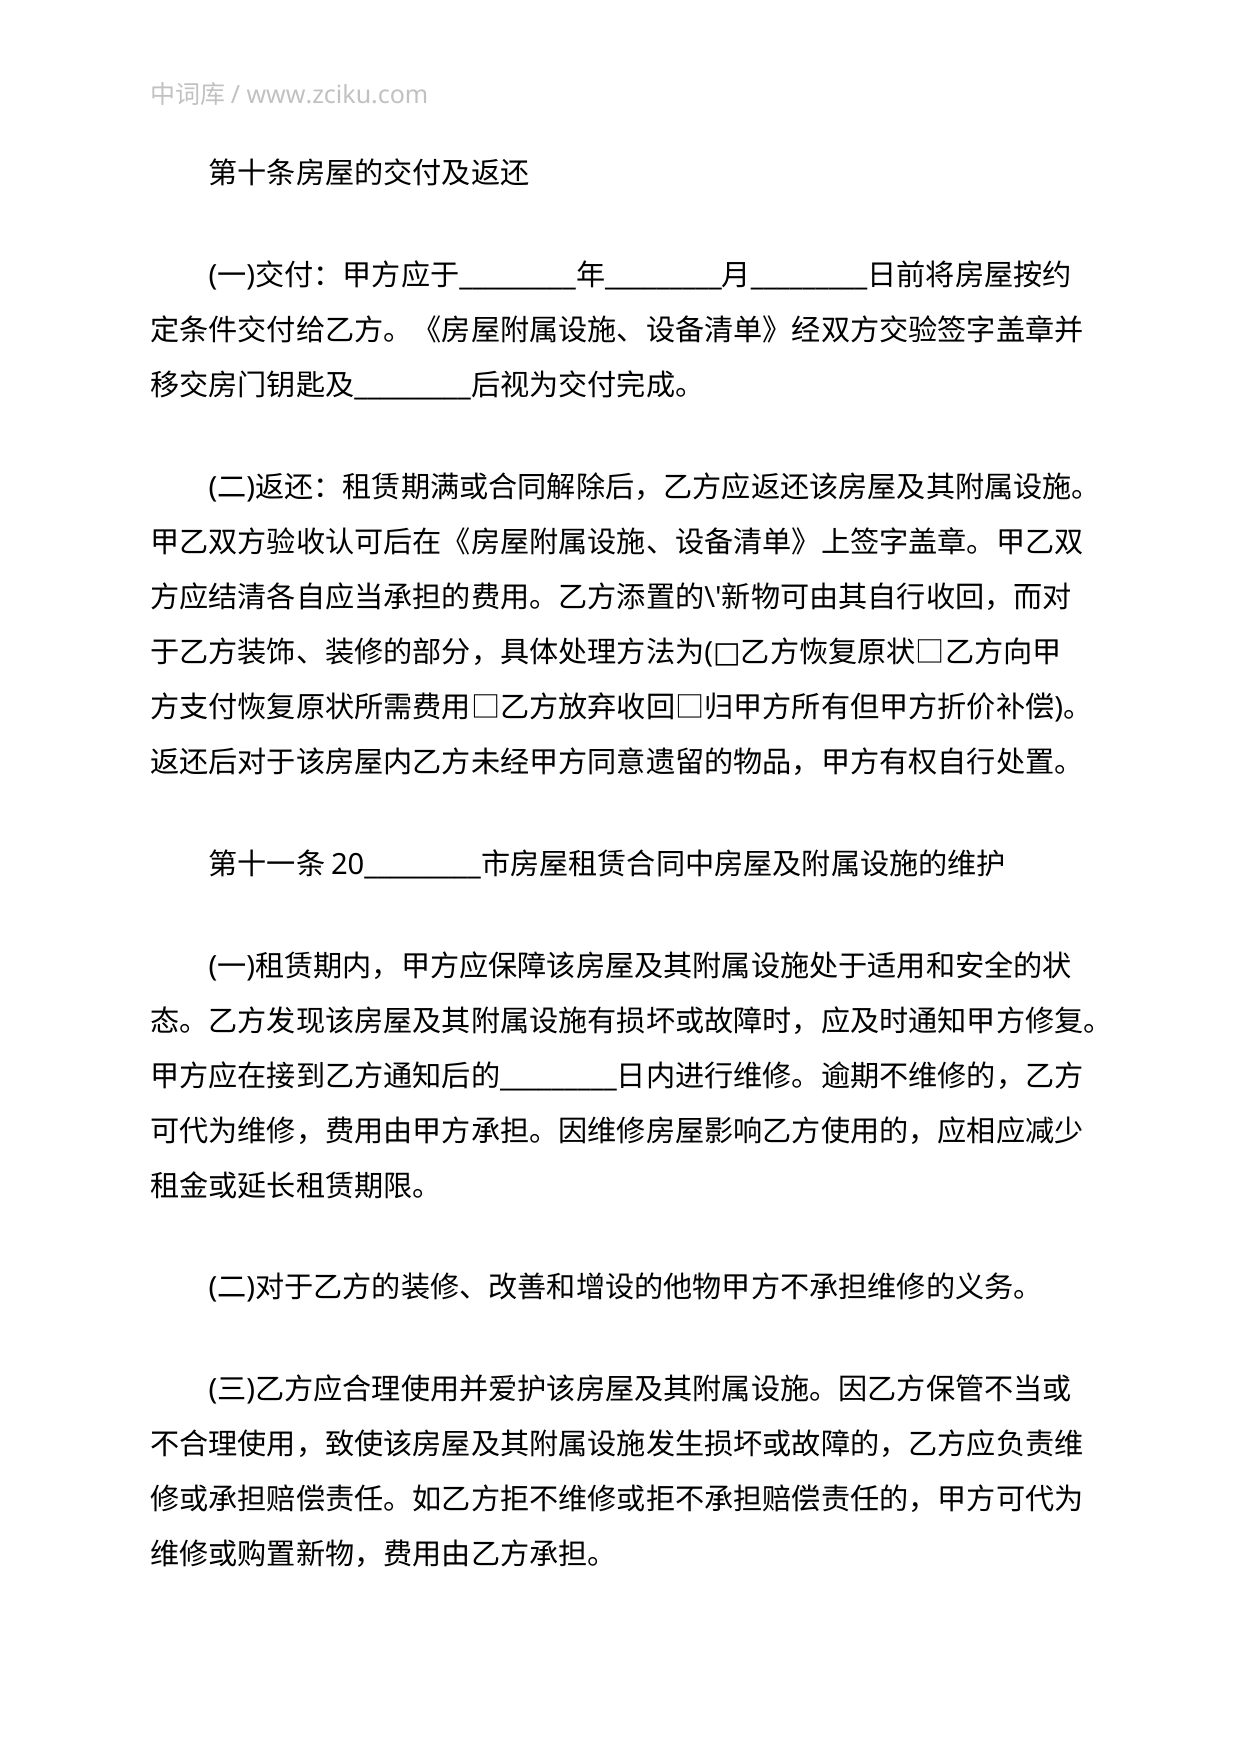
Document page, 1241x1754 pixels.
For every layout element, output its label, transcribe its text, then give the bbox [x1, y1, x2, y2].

text 第十条房屋的交付及返还 [150, 150, 1090, 192]
text (二)对于乙方的装修、改善和增设的他物甲方不承担维修的义务。 [150, 1264, 1090, 1306]
text (一)交付：甲方应于_________年_________月_________日前将房屋按约定条件交付给乙方。《房屋附属设施、设备清单》经双方交验签字盖章并移交房门钥匙及_________后视为交付完成。 [150, 252, 1090, 404]
text (一)租赁期内，甲方应保障该房屋及其附属设施处于适用和安全的状态。乙方发现该房屋及其附属设施有损坏或故障时，应及时通知甲方修复。甲方应在接到乙方通知后的_________日内进行维修。逾期不维修的，乙方可代为维修，费用由甲方承担。因维修房屋影响乙方使用的，应相应减少租金或延长租赁期限。 [150, 942, 1090, 1204]
text (二)返还：租赁期满或合同解除后，乙方应返还该房屋及其附属设施。甲乙双方验收认可后在《房屋附属设施、设备清单》上签字盖章。甲乙双方应结清各自应当承担的费用。乙方添置的\'新物可由其自行收回，而对于乙方装饰、装修的部分，具体处理方法为(□乙方恢复原状□乙方向甲方支付恢复原状所需费用□乙方放弃收回□归甲方所有但甲方折价补偿)。返还后对于该房屋内乙方未经甲方同意遗留的物品，甲方有权自行处置。 [150, 464, 1090, 781]
text (三)乙方应合理使用并爱护该房屋及其附属设施。因乙方保管不当或不合理使用，致使该房屋及其附属设施发生损坏或故障的，乙方应负责维修或承担赔偿责任。如乙方拒不维修或拒不承担赔偿责任的，甲方可代为维修或购置新物，费用由乙方承担。 [150, 1366, 1090, 1573]
text 第十一条20_________市房屋租赁合同中房屋及附属设施的维护 [150, 840, 1090, 883]
